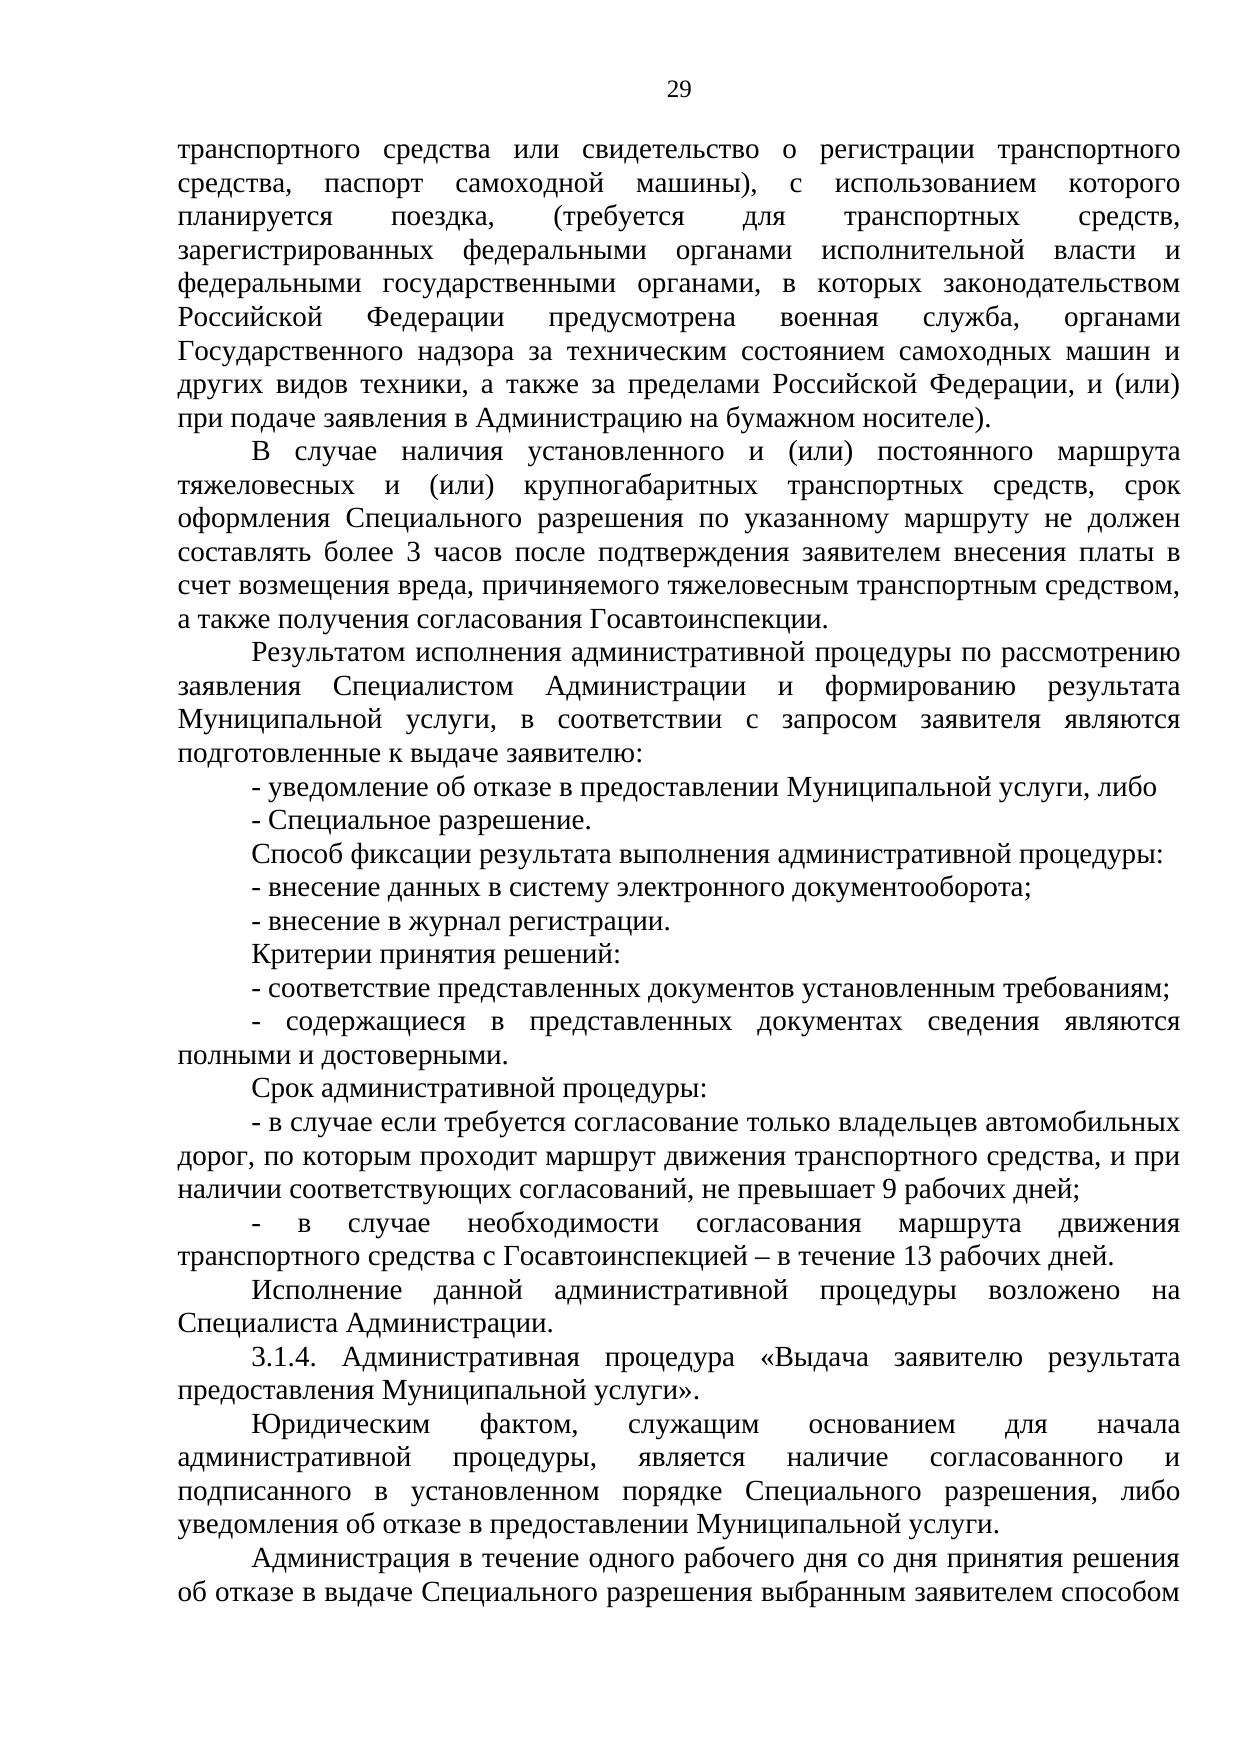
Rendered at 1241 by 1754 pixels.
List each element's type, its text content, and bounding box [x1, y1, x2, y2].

text - Специальное разрешение. [177, 802, 1181, 836]
text Критерии принятия решений: [177, 936, 1181, 970]
text Результатом исполнения административной процедуры по рассмотрению заявления Специалистом Администрации и формированию результата Муниципальной услуги, в соответствии с запросом заявителя являются подготовленные к выдаче заявителю: [177, 634, 1181, 769]
text - соответствие представленных документов установленным требованиям; [177, 970, 1181, 1003]
text - в случае необходимости согласования маршрута движения транспортного средства с Госавтоинспекцией – в течение 13 рабочих дней. [177, 1205, 1181, 1272]
text В случае наличия установленного и (или) постоянного маршрута тяжеловесных и (или) крупногабаритных транспортных средств, срок оформления Специального разрешения по указанному маршруту не должен составлять более 3 часов после подтверждения заявителем внесения платы в счет возмещения вреда, причиняемого тяжеловесным транспортным средством, а также получения согласования Госавтоинспекции. [177, 433, 1181, 634]
text Способ фиксации результата выполнения административной процедуры: [177, 836, 1181, 869]
text Юридическим фактом, служащим основанием для начала административной процедуры, является наличие согласованного и подписанного в установленном порядке Специального разрешения, либо уведомления об отказе в предоставлении Муниципальной услуги. [177, 1406, 1181, 1540]
text - внесение в журнал регистрации. [177, 903, 1181, 936]
text - уведомление об отказе в предоставлении Муниципальной услуги, либо [177, 769, 1181, 802]
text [177, 1540, 1181, 1607]
text 3.1.4. Административная процедура «Выдача заявителю результата предоставления Муниципальной услуги». [177, 1339, 1181, 1406]
text Срок административной процедуры: [177, 1071, 1181, 1104]
text - содержащиеся в представленных документах сведения являются полными и достоверными. [177, 1003, 1181, 1071]
text - внесение данных в систему электронного документооборота; [177, 869, 1181, 903]
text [177, 131, 1181, 433]
text Исполнение данной административной процедуры возложено на Специалиста Администрации. [177, 1272, 1181, 1339]
text - в случае если требуется согласование только владельцев автомобильных дорог, по которым проходит маршрут движения транспортного средства, и при наличии соответствующих согласований, не превышает 9 рабочих дней; [177, 1104, 1181, 1205]
